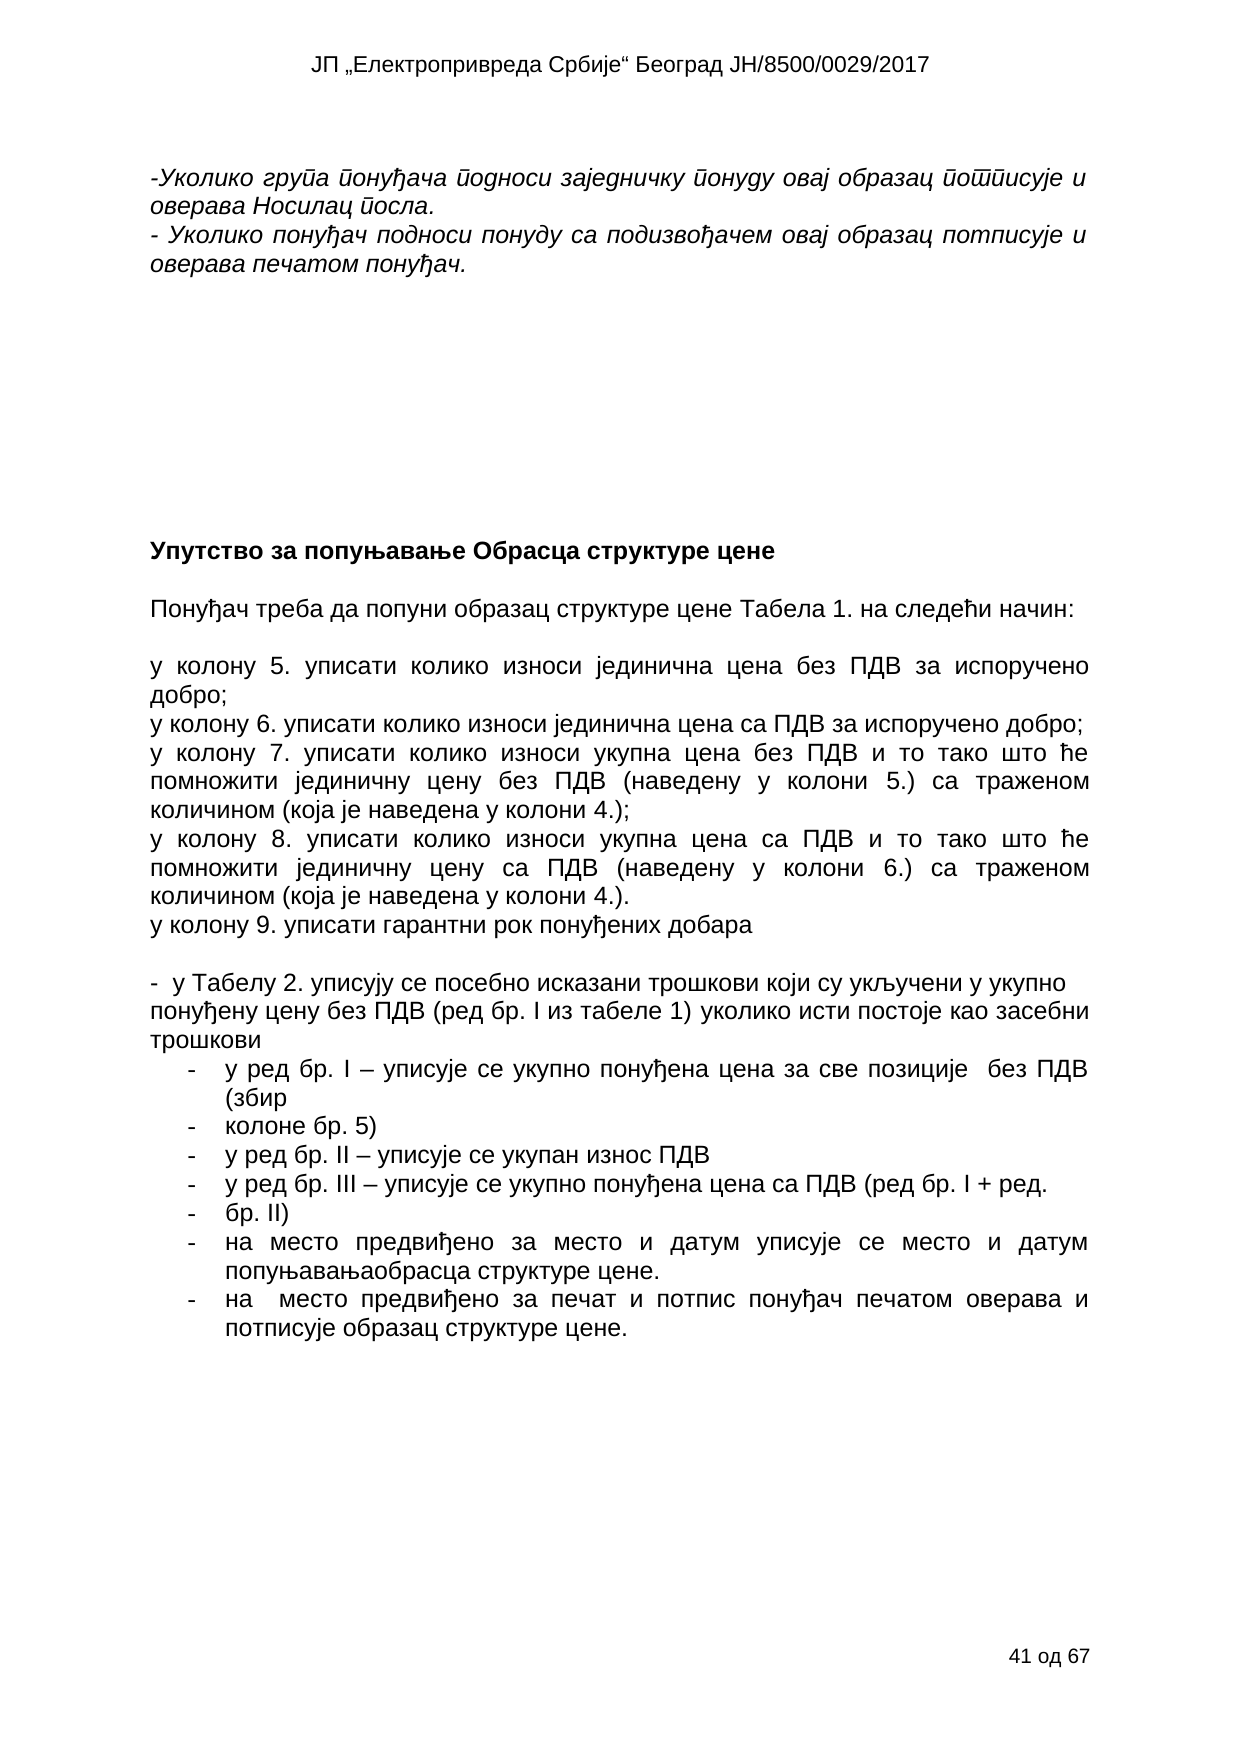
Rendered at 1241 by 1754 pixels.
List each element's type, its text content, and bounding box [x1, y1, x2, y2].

list у ред бр. I – уписује се укупно понуђена цена за све позиције без ПДВ (збир [187, 1054, 1090, 1111]
list у колону 7. уписати колико износи укупна цена без ПДВ и то тако што ће помножити јединичну цену без ПДВ (наведену у колони 5.) са траженом количином (која је наведена у колони 4.); [150, 737, 1090, 824]
text - Уколико понуђач подноси понуду са подизвођачем овај образац потписује и оверава печатом понуђач. [150, 220, 1090, 277]
text - у Табелу 2. уписују се посебно исказани трошкови који су укључени у укупно [150, 967, 1090, 996]
list Понуђач треба да попуни образац структуре цене Табела 1. на следећи начин: [150, 594, 1090, 622]
list у ред бр. III – уписује се укупно понуђена цена са ПДВ (ред бр. I + ред. [187, 1169, 1090, 1198]
text Упутство за попуњавање Обрасца структуре цене [150, 536, 1090, 565]
text -Уколико група понуђача подноси заједничку понуду овај образац потписује и оверава Носилац посла. [150, 162, 1090, 220]
list у ред бр. II – уписује се укупан износ ПДВ [187, 1140, 1090, 1169]
list у колону 8. уписати колико износи укупна цена са ПДВ и то тако што ће помножити јединичну цену са ПДВ (наведену у колони 6.) са траженом количином (која је наведена у колони 4.). [150, 824, 1090, 910]
list у колону 9. уписати гарантни рок понуђених добара [150, 910, 1090, 939]
list на место предвиђено за печат и потпис понуђач печатом оверава и потписује образац структуре цене. [187, 1284, 1090, 1342]
text понуђену цену без ПДВ (ред бр. I из табеле 1) уколико исти постоје као засебни трошкови [150, 996, 1090, 1054]
list колоне бр. 5) [187, 1111, 1090, 1140]
list у колону 5. уписати колико износи јединична цена без ПДВ за испоручено добро; [150, 651, 1090, 709]
list у колону 6. уписати колико износи јединична цена са ПДВ за испоручено добро; [150, 709, 1090, 737]
list бр. II) [187, 1198, 1090, 1227]
list на место предвиђено за место и датум уписује се место и датум попуњавањаобрасца структуре цене. [187, 1227, 1090, 1284]
